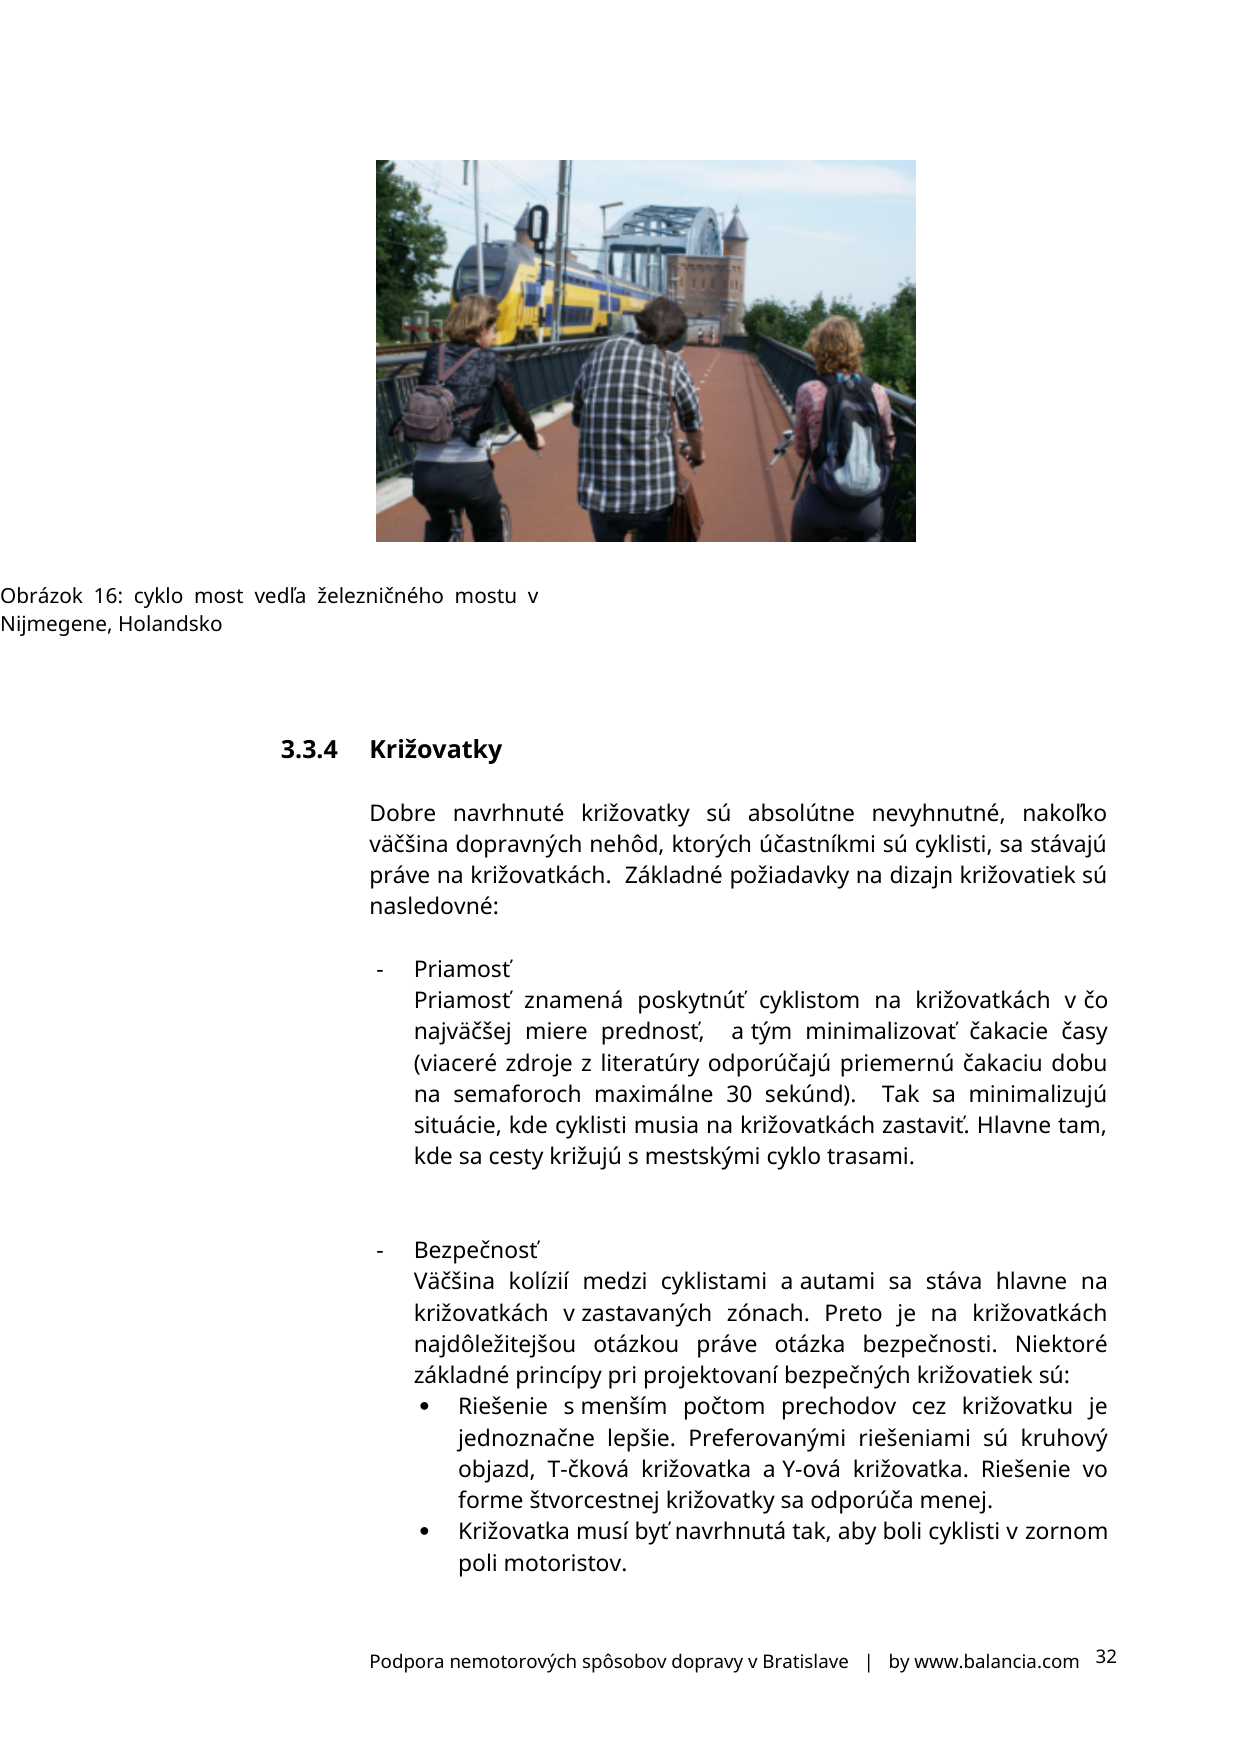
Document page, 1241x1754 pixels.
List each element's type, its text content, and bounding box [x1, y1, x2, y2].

list Riešenie s menším počtom prechodov cez križovatku je jednoznačne lepšie. Preferovanými riešeniami sú kruhový objazd, T-čková križovatka a Y-ová križovatka. Riešenie vo forme štvorcestnej križovatky sa odporúča menej. [420, 1390, 1108, 1515]
list Križovatka musí byť navrhnutá tak, aby boli cyklisti v zornom poli motoristov. [420, 1515, 1108, 1578]
subtitle Križovatky [281, 731, 1108, 765]
text Priamosť znamená poskytnúť cyklistom na križovatkách v čo najväčšej miere prednosť, a tým minimalizovať čakacie časy (viaceré zdroje z literatúry odporúčajú priemernú čakaciu dobu na semaforoch maximálne 30 sekúnd). Tak sa minimalizujú situácie, kde cyklisti musia na križovatkách zastaviť. Hlavne tam, kde sa cesty križujú s mestskými cyklo trasami. [413, 984, 1108, 1172]
text Dobre navrhnuté križovatky sú absolútne nevyhnutné, nakoľko väčšina dopravných nehôd, ktorých účastníkmi sú cyklisti, sa stávajú práve na križovatkách. Základné požiadavky na dizajn križovatiek sú nasledovné: [369, 797, 1108, 922]
picture [376, 160, 916, 542]
text Väčšina kolízií medzi cyklistami a autami sa stáva hlavne na križovatkách v zastavaných zónach. Preto je na križovatkách najdôležitejšou otázkou práve otázka bezpečnosti. Niektoré základné princípy pri projektovaní bezpečných križovatiek sú: [413, 1265, 1108, 1390]
list Bezpečnosť [376, 1234, 1108, 1265]
list Priamosť [376, 953, 1108, 984]
